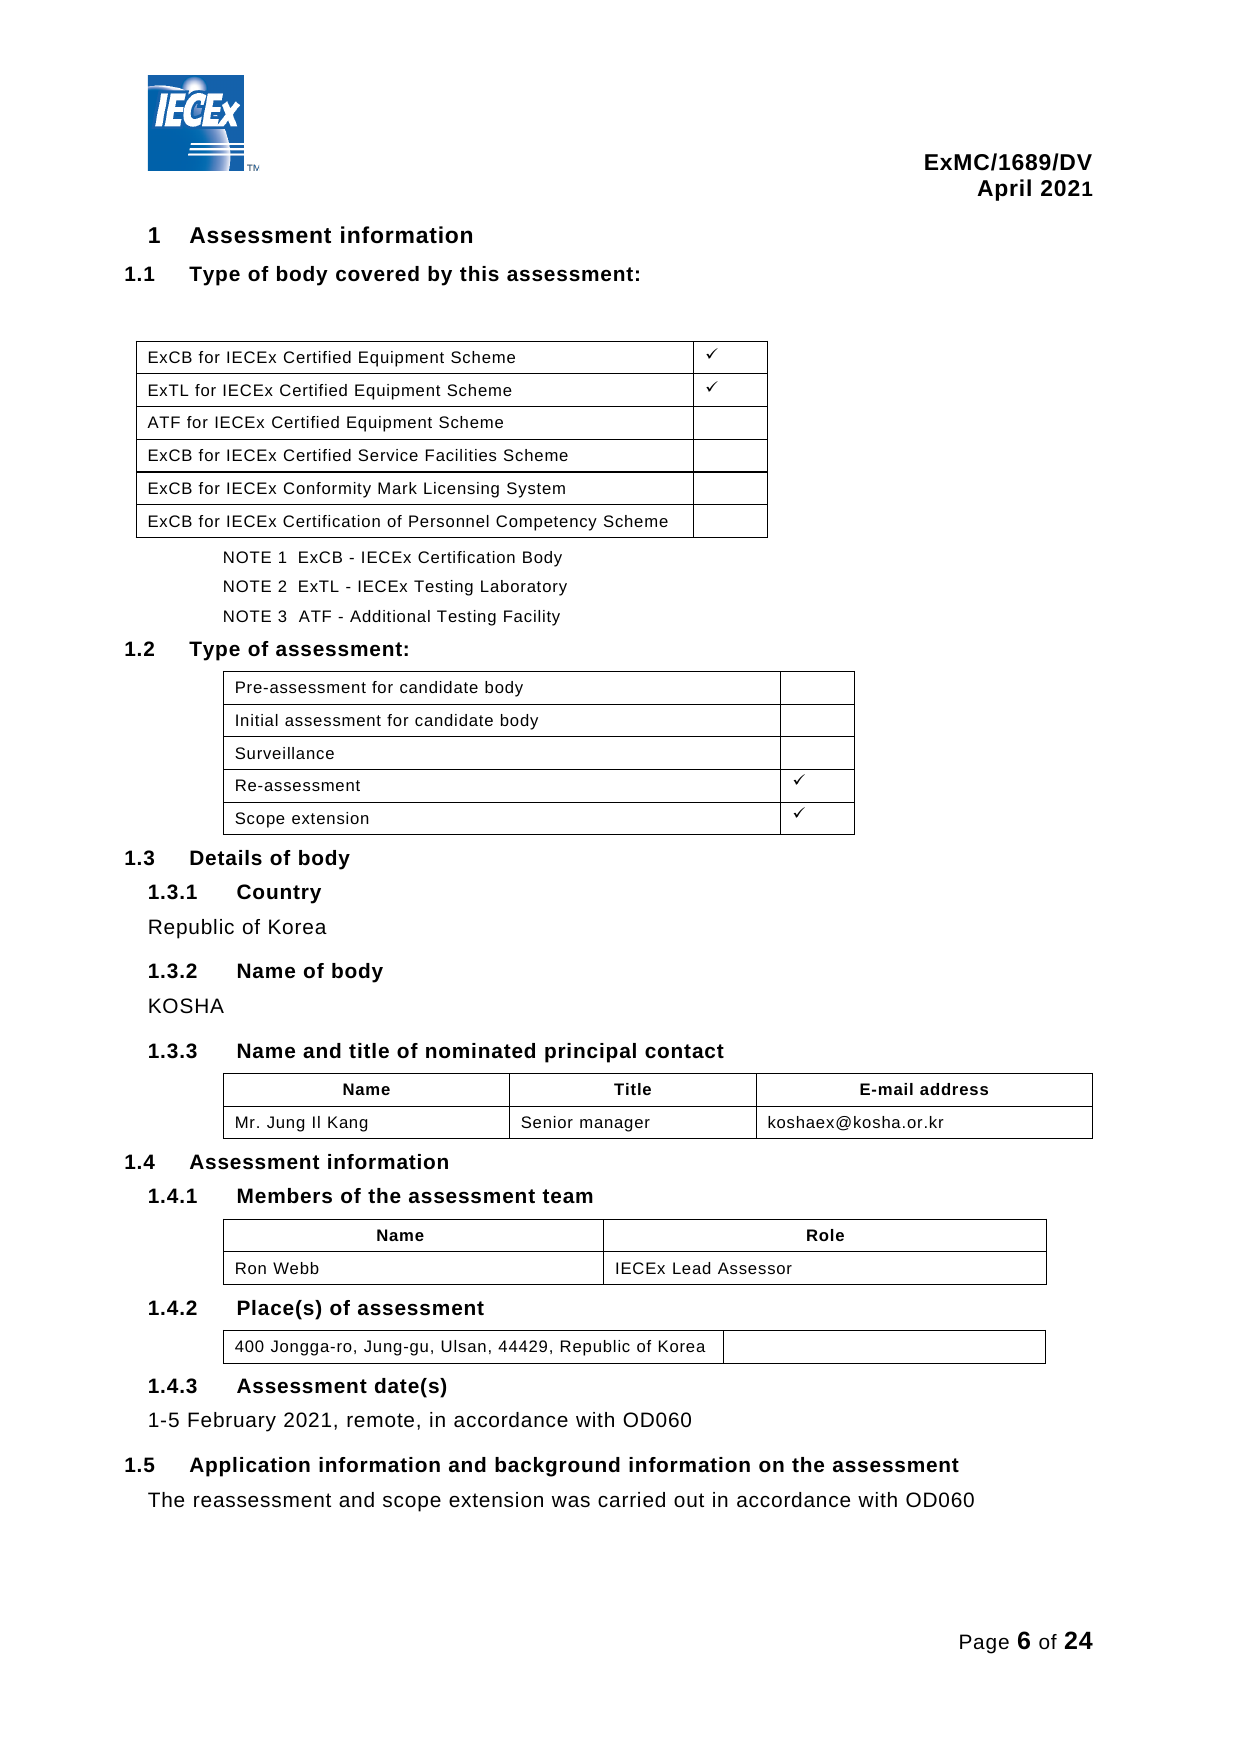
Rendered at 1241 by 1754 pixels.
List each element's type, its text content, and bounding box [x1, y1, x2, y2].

table_cell Scope extension [224, 803, 780, 834]
subtitle Name and title of nominated principal contact [148, 1038, 1092, 1062]
table_cell [694, 407, 767, 439]
subtitle Members of the assessment team [148, 1184, 1092, 1208]
table_cell Re-assessment [224, 770, 780, 802]
subtitle Name of body [148, 959, 1092, 983]
table_cell IECEx Lead Assessor [604, 1252, 1046, 1284]
text The reassessment and scope extension was carried out in accordance with OD060 [148, 1487, 1092, 1511]
picture [147, 75, 260, 171]
table_cell [781, 737, 854, 769]
table_cell ExCB for IECEx Certified Service Facilities Scheme [137, 440, 693, 471]
table_cell Mr. Jung Il Kang [224, 1107, 509, 1138]
subtitle Application information and background information on the assessment [124, 1453, 1092, 1477]
table_header Name [224, 1074, 509, 1106]
table_header E-mail address [757, 1074, 1092, 1106]
table_cell [781, 770, 854, 802]
subtitle Assessment information [148, 222, 1092, 249]
text NOTE 3 ATF - Additional Testing Facility [148, 607, 1092, 626]
subtitle Type of body covered by this assessment: [124, 261, 1092, 285]
table_cell ExTL for IECEx Certified Equipment Scheme [137, 374, 693, 406]
text NOTE 1 ExCB - IECEx Certification Body [223, 548, 1092, 567]
table_header [694, 342, 767, 373]
table_cell Ron Webb [224, 1252, 603, 1284]
table_cell ATF for IECEx Certified Equipment Scheme [137, 407, 693, 439]
table_cell ExCB for IECEx Certification of Personnel Competency Scheme [137, 505, 693, 537]
table_cell koshaex@kosha.or.kr [757, 1107, 1092, 1138]
text 1-5 February 2021, remote, in accordance with OD060 [148, 1408, 1092, 1432]
table_header ExCB for IECEx Certified Equipment Scheme [137, 342, 693, 373]
text Republic of Korea [148, 914, 1092, 938]
subtitle Country [148, 880, 1092, 904]
table_cell [694, 440, 767, 471]
table_cell [781, 803, 854, 834]
table_header [724, 1331, 1045, 1362]
table_header Title [510, 1074, 756, 1106]
subtitle Type of assessment: [124, 636, 1092, 660]
subtitle Assessment date(s) [148, 1374, 1092, 1398]
table_cell [694, 505, 767, 537]
table_cell Surveillance [224, 737, 780, 769]
table_cell ExCB for IECEx Conformity Mark Licensing System [137, 473, 693, 504]
subtitle Details of body [124, 846, 1092, 870]
table_header Role [604, 1220, 1046, 1251]
table_cell [694, 473, 767, 504]
table_header 400 Jongga-ro, Jung-gu, Ulsan, 44429, Republic of Korea [224, 1331, 723, 1362]
text NOTE 2 ExTL - IECEx Testing Laboratory [223, 577, 1092, 596]
table_cell Senior manager [510, 1107, 756, 1138]
table_cell Initial assessment for candidate body [224, 705, 780, 736]
table_cell [781, 705, 854, 736]
subtitle Place(s) of assessment [148, 1295, 1092, 1319]
table_cell [694, 374, 767, 406]
table_header Name [224, 1220, 603, 1251]
text KOSHA [148, 994, 1092, 1018]
subtitle Assessment information [124, 1150, 1092, 1174]
table_header Pre-assessment for candidate body [224, 672, 780, 703]
table_header [781, 672, 854, 703]
